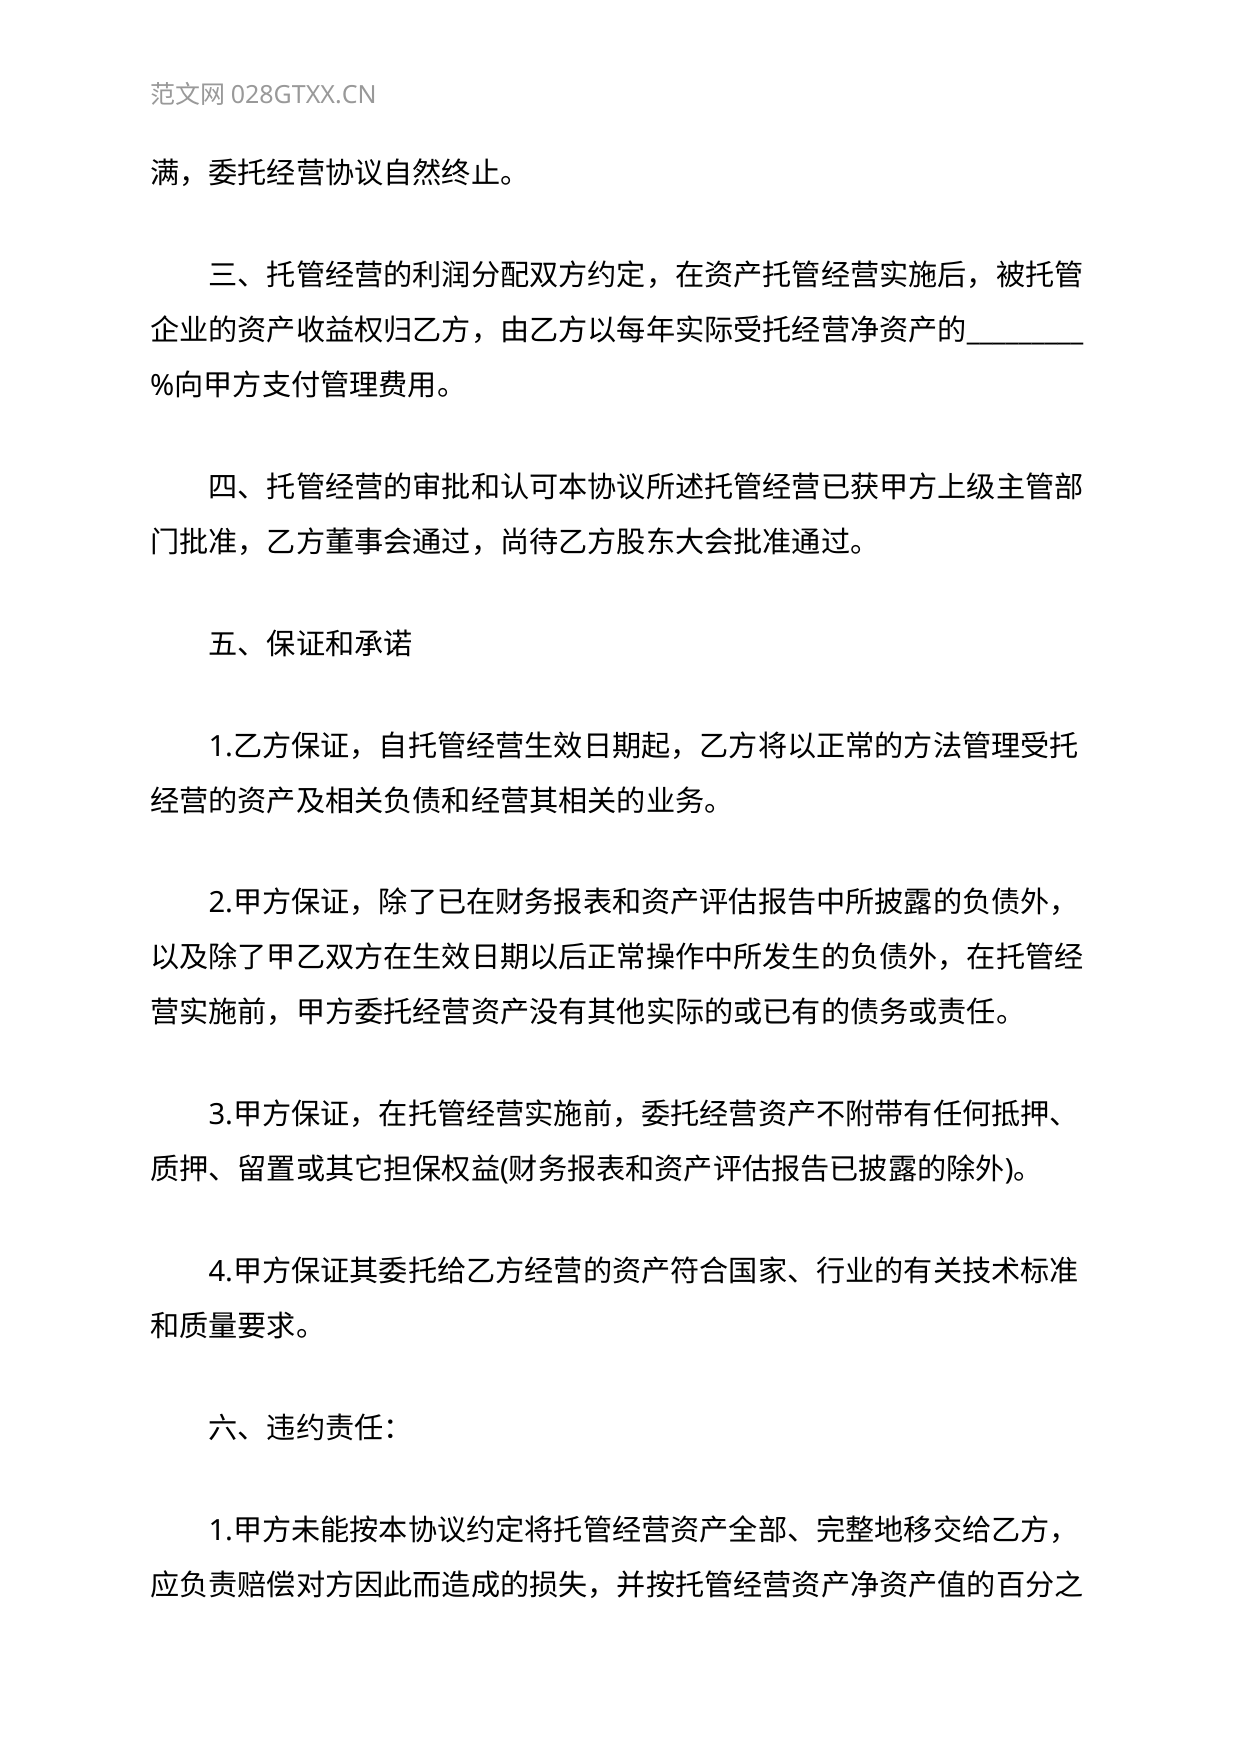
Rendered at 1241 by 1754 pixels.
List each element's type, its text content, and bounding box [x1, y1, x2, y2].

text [150, 1506, 1090, 1603]
text 4.甲方保证其委托给乙方经营的资产符合国家、行业的有关技术标准和质量要求。 [150, 1247, 1090, 1345]
text 1.乙方保证，自托管经营生效日期起，乙方将以正常的方法管理受托经营的资产及相关负债和经营其相关的业务。 [150, 722, 1090, 819]
text 三、托管经营的利润分配双方约定，在资产托管经营实施后，被托管企业的资产收益权归乙方，由乙方以每年实际受托经营净资产的_________%向甲方支付管理费用。 [150, 252, 1090, 404]
text 四、托管经营的审批和认可本协议所述托管经营已获甲方上级主管部门批准，乙方董事会通过，尚待乙方股东大会批准通过。 [150, 464, 1090, 561]
text 五、保证和承诺 [150, 620, 1090, 663]
text 六、违约责任： [150, 1404, 1090, 1447]
text 3.甲方保证，在托管经营实施前，委托经营资产不附带有任何抵押、质押、留置或其它担保权益(财务报表和资产评估报告已披露的除外)。 [150, 1091, 1090, 1188]
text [150, 150, 1090, 192]
text 2.甲方保证，除了已在财务报表和资产评估报告中所披露的负债外，以及除了甲乙双方在生效日期以后正常操作中所发生的负债外，在托管经营实施前，甲方委托经营资产没有其他实际的或已有的债务或责任。 [150, 879, 1090, 1031]
